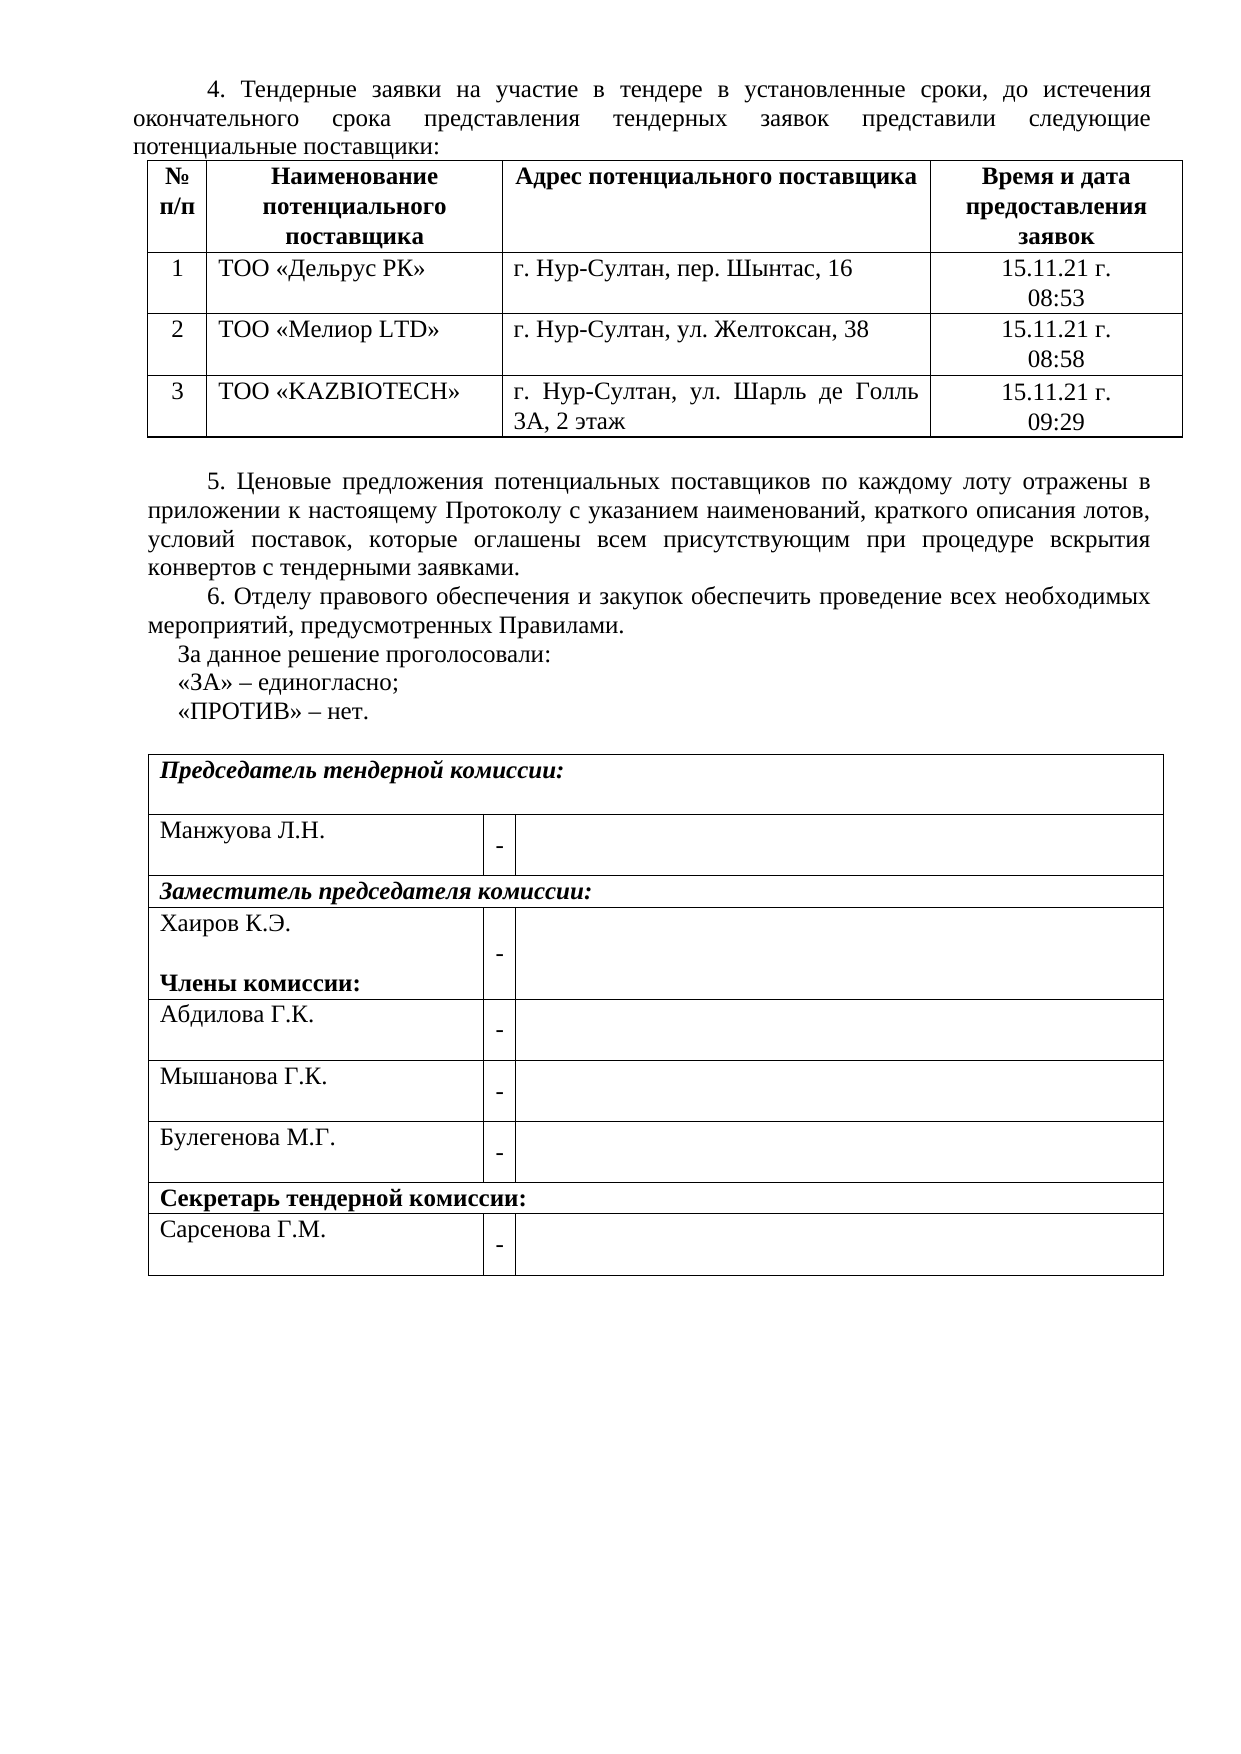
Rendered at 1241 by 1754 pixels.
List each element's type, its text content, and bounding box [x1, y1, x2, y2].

table_cell Сарсенова Г.М. [149, 1214, 483, 1274]
table_cell [516, 908, 1163, 998]
table_header Адрес потенциального поставщика [503, 161, 930, 252]
text 6. Отделу правового обеспечения и закупок обеспечить проведение всех необходимых мероприятий, предусмотренных Правилами. [148, 581, 1152, 639]
table_cell - [484, 1214, 515, 1274]
table_cell Хаиров К.Э. Члены комиссии: [149, 908, 483, 998]
table_cell 15.11.21 г. 09:29 [931, 376, 1182, 436]
table_cell Булегенова М.Г. [149, 1122, 483, 1182]
table_header Наименование потенциального поставщика [207, 161, 502, 252]
table_cell 2 [148, 314, 206, 375]
table_cell [516, 1214, 1163, 1274]
text «ЗА» – единогласно; [118, 667, 1152, 696]
table_cell ТОО «Мелиор LTD» [207, 314, 502, 375]
table_cell - [484, 815, 515, 875]
text За данное решение проголосовали: [118, 639, 1152, 667]
table_cell Мышанова Г.К. [149, 1061, 483, 1121]
table_cell Заместитель председателя комиссии: [149, 876, 1163, 907]
table_cell Манжуова Л.Н. [149, 815, 483, 875]
table_cell - [484, 908, 515, 998]
table_cell - [484, 1122, 515, 1182]
table_cell ТОО «Дельрус РК» [207, 253, 502, 313]
table_cell Секретарь тендерной комиссии: [149, 1183, 1163, 1213]
table_cell г. Нур-Султан, пер. Шынтас, 16 [503, 253, 930, 313]
table_cell Абдилова Г.К. [149, 1000, 483, 1060]
table_cell - [484, 1000, 515, 1060]
text 5. Ценовые предложения потенциальных поставщиков по каждому лоту отражены в приложении к настоящему Протоколу с указанием наименований, краткого описания лотов, условий поставок, которые оглашены всем присутствующим при процедуре вскрытия конвертов с тендерными заявками. [148, 466, 1152, 581]
table_cell [516, 1000, 1163, 1060]
table_cell [516, 815, 1163, 875]
table_cell г. Нур-Султан, ул. Шарль де Голль 3А, 2 этаж [503, 376, 930, 436]
table_header Время и дата предоставления заявок [931, 161, 1182, 252]
table_cell г. Нур-Султан, ул. Желтоксан, 38 [503, 314, 930, 375]
table_header Председатель тендерной комиссии: [149, 755, 1163, 814]
table_cell - [484, 1061, 515, 1121]
table_cell [516, 1122, 1163, 1182]
table_cell 1 [148, 253, 206, 313]
table_cell 15.11.21 г. 08:53 [931, 253, 1182, 313]
table_cell 3 [148, 376, 206, 436]
table_cell ТОО «KAZBIOTECH» [207, 376, 502, 436]
table_header № п/п [148, 161, 206, 252]
table_cell [516, 1061, 1163, 1121]
text «ПРОТИВ» – нет. [118, 696, 1152, 725]
table_cell 15.11.21 г. 08:58 [931, 314, 1182, 375]
subtitle 4. Тендерные заявки на участие в тендере в установленные сроки, до истечения окончательного срока представления тендерных заявок представили следующие потенциальные поставщики: [133, 74, 1152, 160]
